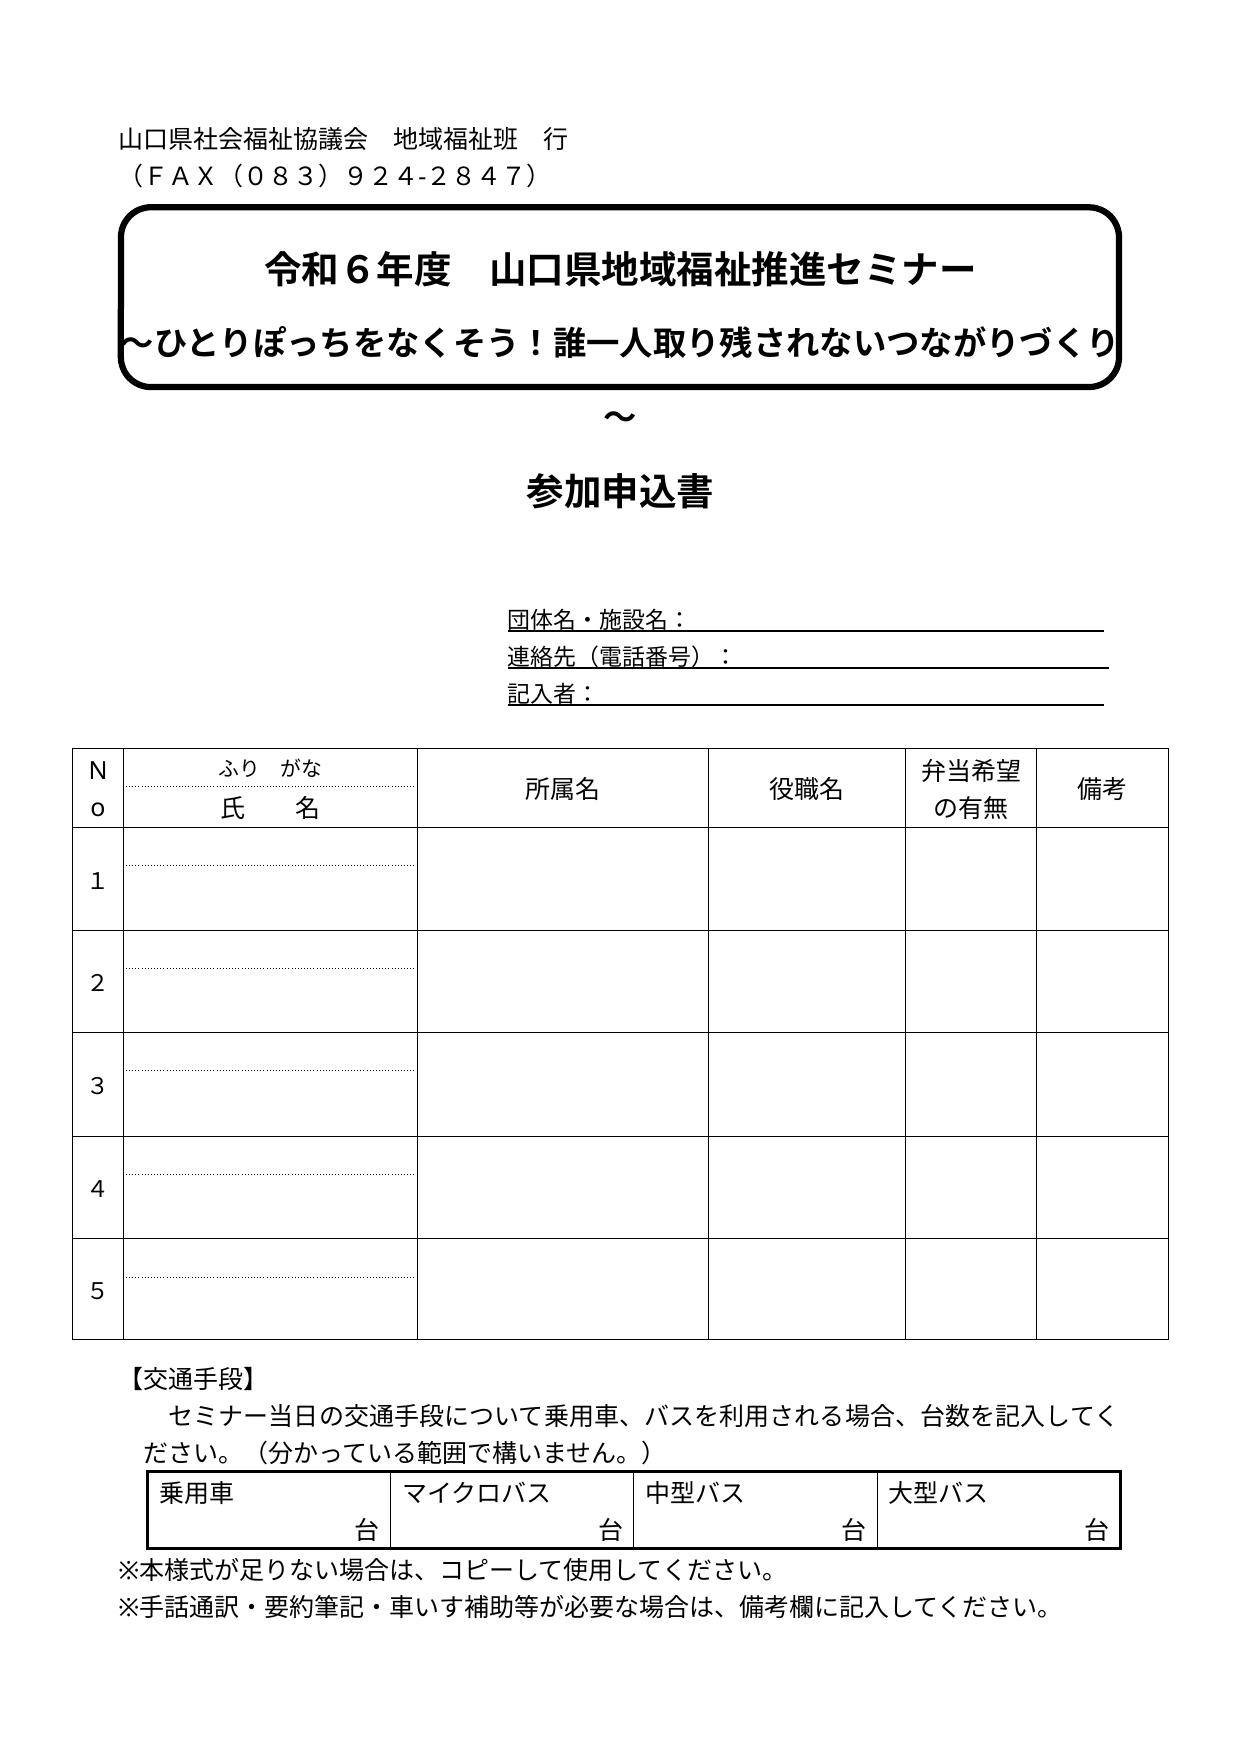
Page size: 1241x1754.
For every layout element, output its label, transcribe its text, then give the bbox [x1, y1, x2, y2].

table_cell [1037, 1033, 1168, 1136]
table_header ふり がな [124, 749, 417, 786]
table_cell [124, 1033, 417, 1070]
table_header 大型バス 台 [878, 1473, 1119, 1547]
table_cell [906, 1239, 1036, 1339]
text 連絡先（電話番号）： [118, 637, 1122, 673]
table_cell [418, 1239, 708, 1339]
text ※本様式が足りない場合は、コピーして使用してください。 [118, 1550, 1122, 1587]
text 参加申込書 [118, 452, 1122, 526]
table_header 所属名 [418, 749, 708, 827]
text ～ひとりぽっちをなくそう！誰一人取り残されないつながりづくり～ [118, 366, 1122, 452]
table_cell [1037, 828, 1168, 930]
table_cell [709, 1239, 905, 1339]
table_cell [418, 1137, 708, 1238]
table_cell [709, 1033, 905, 1136]
table_cell ３ [73, 1033, 123, 1136]
table_cell [709, 828, 905, 930]
table_header 弁当希望 の有無 [906, 749, 1036, 827]
table_cell [709, 1137, 905, 1238]
table_header 中型バス 台 [634, 1473, 877, 1547]
table_cell [1037, 931, 1168, 1032]
table_cell [418, 931, 708, 1032]
table_header マイクロバス 台 [391, 1473, 633, 1547]
text 記入者： [118, 673, 1122, 711]
table_cell [124, 1070, 417, 1136]
text 【交通手段】 [118, 1359, 1122, 1396]
table_cell [124, 865, 417, 930]
table_cell [1037, 1239, 1168, 1339]
table_cell [124, 1137, 417, 1174]
table_cell 氏 名 [124, 786, 417, 827]
text 山口県社会福祉協議会 地域福祉班 行 [118, 119, 1122, 156]
table_cell [418, 1033, 708, 1136]
table_cell ４ [73, 1137, 123, 1238]
table_cell [124, 1277, 417, 1339]
table_cell [709, 931, 905, 1032]
text セミナー当日の交通手段について乗用車、バスを利用される場合、台数を記入してください。（分かっている範囲で構いません。） [118, 1396, 1122, 1470]
text 団体名・施設名： [118, 599, 1122, 637]
table_cell [418, 828, 708, 930]
text 令和６年度 山口県地域福祉推進セミナー [125, 230, 1115, 304]
table_cell ５ [73, 1239, 123, 1339]
table_header 乗用車 台 [149, 1473, 390, 1547]
table_cell [906, 931, 1036, 1032]
table_header 備考 [1037, 749, 1168, 827]
table_cell [1037, 1137, 1168, 1238]
table_cell [906, 1033, 1036, 1136]
text ※手話通訳・要約筆記・車いす補助等が必要な場合は、備考欄に記入してください。 [118, 1587, 1122, 1624]
table_cell ２ [73, 931, 123, 1032]
table_cell [124, 968, 417, 1032]
table_cell [124, 1174, 417, 1238]
text ～ひとりぽっちをなくそう！誰一人取り残されないつながりづくり～ [124, 304, 1115, 383]
table_cell [906, 1137, 1036, 1238]
table_cell [906, 828, 1036, 930]
table_cell １ [73, 828, 123, 930]
table_cell [124, 1239, 417, 1277]
table_cell [124, 828, 417, 865]
text （ＦＡＸ（０８３）９２４-２８４７） [118, 156, 1122, 193]
table_cell [124, 931, 417, 968]
table_header 役職名 [709, 749, 905, 827]
table_header No [73, 749, 123, 827]
